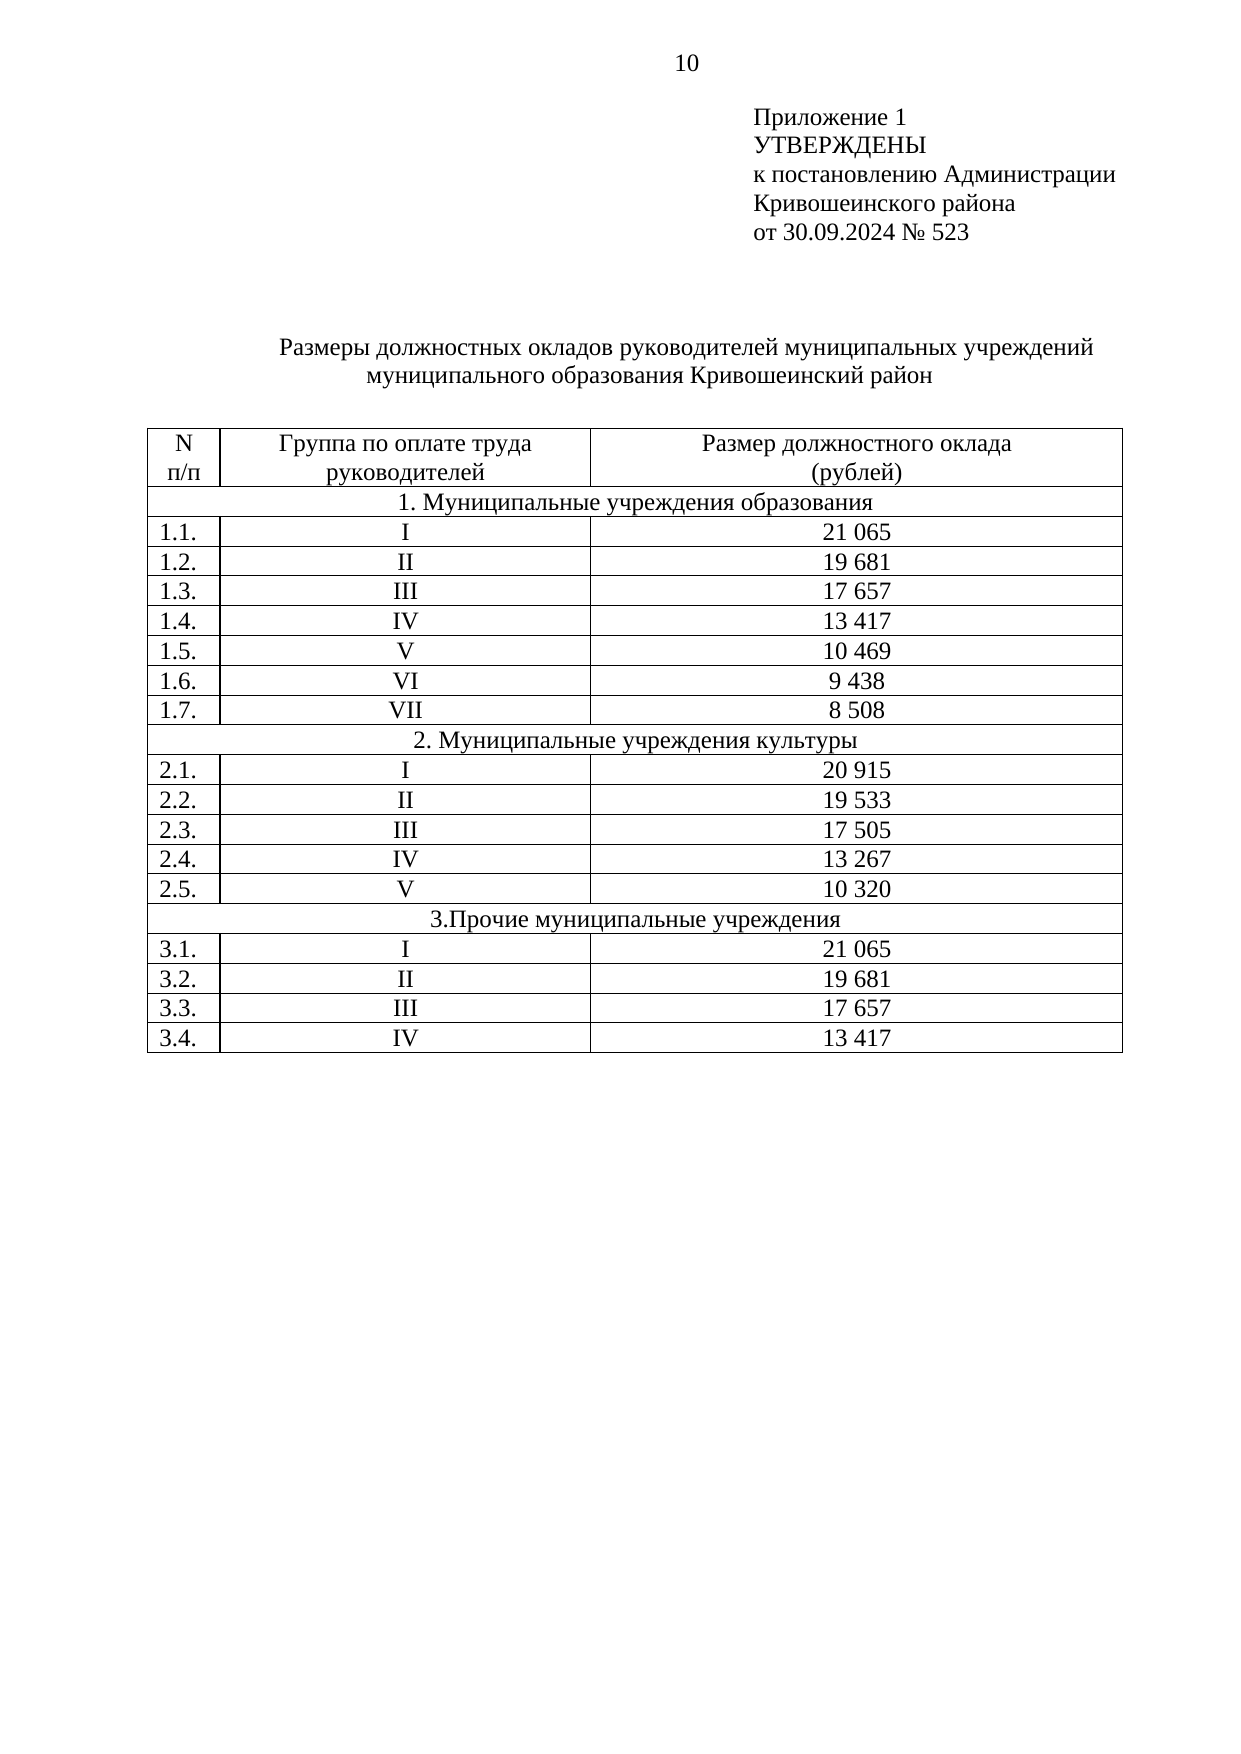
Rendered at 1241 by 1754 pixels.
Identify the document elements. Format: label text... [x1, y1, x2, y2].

table_cell 19 681 [591, 547, 1122, 575]
table_cell 19 681 [591, 964, 1122, 992]
table_cell 13 417 [591, 1023, 1122, 1052]
table_cell 2. Муниципальные учреждения культуры [148, 725, 1122, 754]
table_cell 1.3. [148, 576, 219, 605]
table_cell V [221, 874, 590, 903]
table_cell III [221, 815, 590, 843]
table_header Размер должностного оклада (рублей) [591, 429, 1122, 486]
table_cell IV [221, 1023, 590, 1052]
table_cell 19 533 [591, 785, 1122, 814]
table_cell II [221, 547, 590, 575]
table_cell III [221, 994, 590, 1022]
table_cell I [221, 517, 590, 546]
table_cell VI [221, 666, 590, 694]
table_cell 1.4. [148, 606, 219, 635]
table_cell 1.7. [148, 696, 219, 724]
table_cell II [221, 785, 590, 814]
table_cell 13 417 [591, 606, 1122, 635]
table_cell 3.3. [148, 994, 219, 1022]
table_cell 3.1. [148, 934, 219, 963]
table_cell 2.3. [148, 815, 219, 843]
table_cell 10 469 [591, 636, 1122, 665]
table_cell 3.Прочие муниципальные учреждения [148, 904, 1122, 933]
table_cell 21 065 [591, 517, 1122, 546]
table_cell 20 915 [591, 755, 1122, 784]
text к постановлению Администрации Кривошеинского района [753, 159, 1152, 217]
table_cell 1.5. [148, 636, 219, 665]
table_cell 2.4. [148, 845, 219, 873]
table_cell IV [221, 606, 590, 635]
table_cell 21 065 [591, 934, 1122, 963]
table_header N п/п [148, 429, 219, 486]
text Приложение 1 [753, 102, 1152, 130]
list Размеры должностных окладов руководителей муниципальных учреждений муниципального образования Кривошеинский район [148, 332, 1152, 389]
table_cell 9 438 [591, 666, 1122, 694]
table_cell 8 508 [591, 696, 1122, 724]
table_cell 3.4. [148, 1023, 219, 1052]
table_cell 13 267 [591, 845, 1122, 873]
table_cell 2.2. [148, 785, 219, 814]
table_cell I [221, 755, 590, 784]
text от 30.09.2024 № 523 [753, 217, 1152, 245]
table_cell 1.1. [148, 517, 219, 546]
table_cell 1. Муниципальные учреждения образования [148, 487, 1122, 516]
table_cell 2.5. [148, 874, 219, 903]
table_cell III [221, 576, 590, 605]
table_cell IV [221, 845, 590, 873]
table_header Группа по оплате труда руководителей [221, 429, 590, 486]
table_cell I [221, 934, 590, 963]
table_cell 17 505 [591, 815, 1122, 843]
table_cell 1.2. [148, 547, 219, 575]
table_cell 17 657 [591, 994, 1122, 1022]
table_cell VII [221, 696, 590, 724]
table_cell 3.2. [148, 964, 219, 992]
table_cell V [221, 636, 590, 665]
table_cell 1.6. [148, 666, 219, 694]
table_cell 17 657 [591, 576, 1122, 605]
table_cell 2.1. [148, 755, 219, 784]
table_cell 10 320 [591, 874, 1122, 903]
text УТВЕРЖДЕНЫ [753, 130, 1152, 159]
table_cell II [221, 964, 590, 992]
